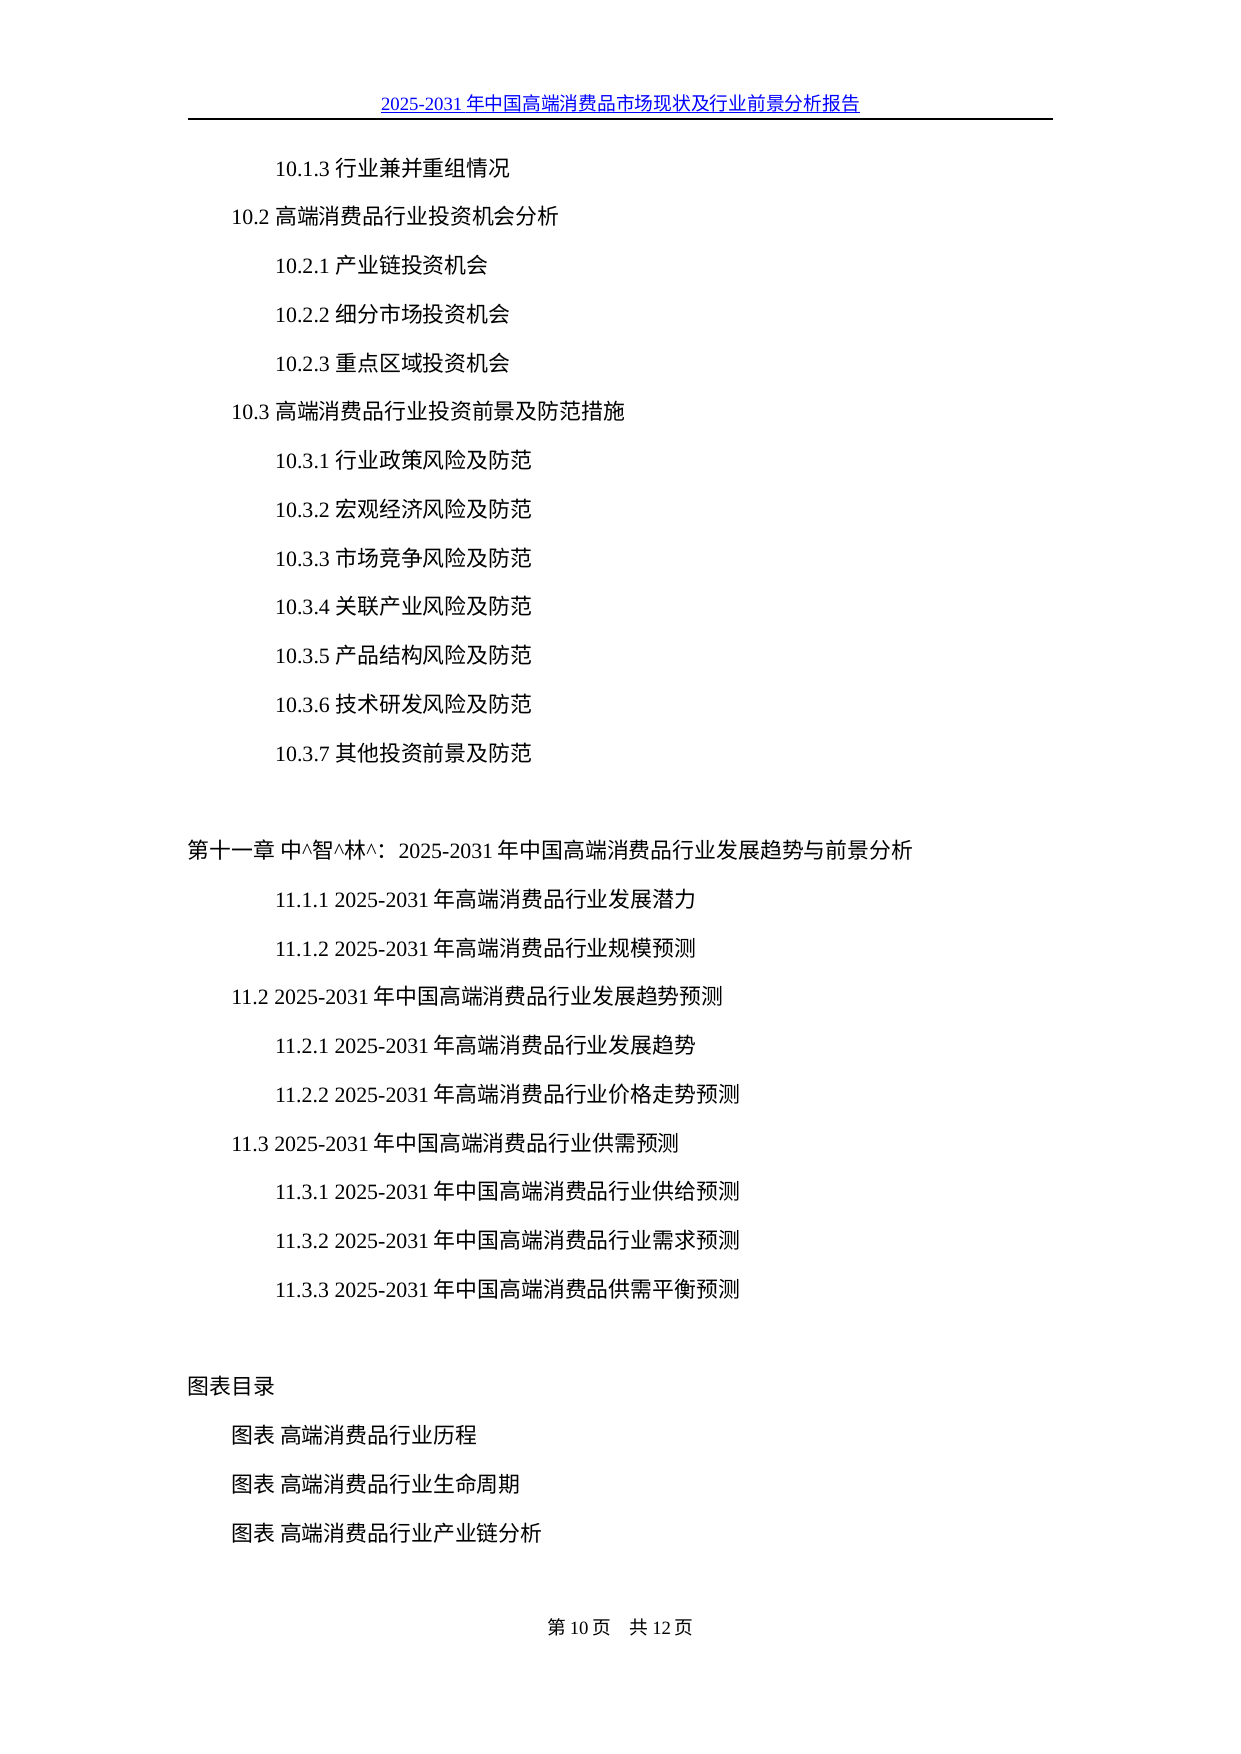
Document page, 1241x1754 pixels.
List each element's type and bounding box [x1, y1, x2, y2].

text [187, 150, 1053, 1548]
